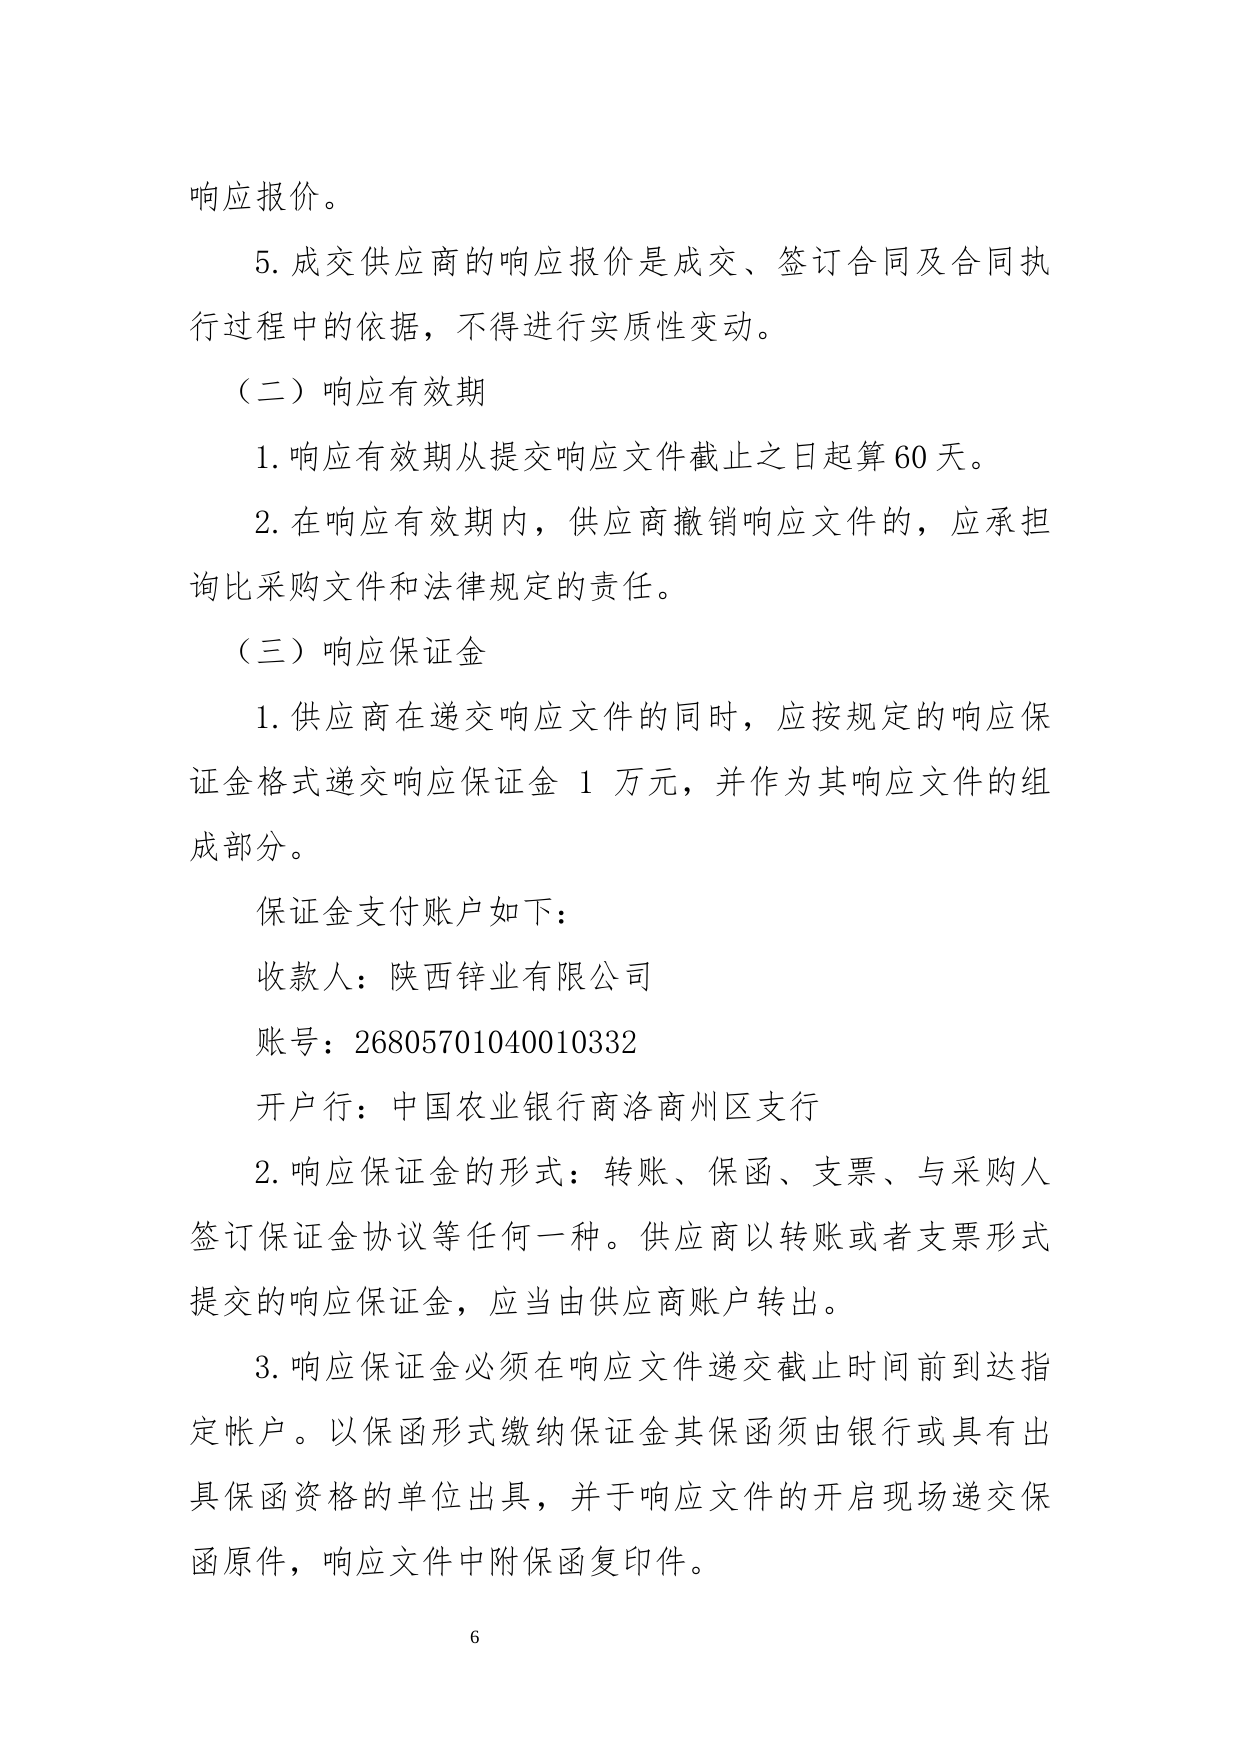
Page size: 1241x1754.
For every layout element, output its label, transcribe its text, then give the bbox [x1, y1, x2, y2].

text 保证金支付账户如下： [187, 877, 1053, 942]
text 1.响应有效期从提交响应文件截止之日起算60天。 [187, 422, 1053, 487]
text 3.响应保证金必须在响应文件递交截止时间前到达指定帐户。以保函形式缴纳保证金其保函须由银行或具有出具保函资格的单位出具，并于响应文件的开启现场递交保函原件，响应文件中附保函复印件。 [187, 1332, 1053, 1592]
text 2.在响应有效期内，供应商撤销响应文件的，应承担询比采购文件和法律规定的责任。 [187, 487, 1053, 617]
subtitle （三）响应保证金 [187, 617, 1053, 682]
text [187, 162, 1053, 227]
text 账号：26805701040010332 [187, 1007, 1053, 1072]
text 收款人：陕西锌业有限公司 [187, 942, 1053, 1007]
subtitle （二）响应有效期 [187, 357, 1053, 422]
text 1.供应商在递交响应文件的同时，应按规定的响应保证金格式递交响应保证金 1 万元，并作为其响应文件的组成部分。 [187, 682, 1053, 877]
text 开户行：中国农业银行商洛商州区支行 [187, 1072, 1053, 1137]
text 5.成交供应商的响应报价是成交、签订合同及合同执行过程中的依据，不得进行实质性变动。 [187, 227, 1053, 357]
text 2.响应保证金的形式：转账、保函、支票、与采购人签订保证金协议等任何一种。供应商以转账或者支票形式提交的响应保证金，应当由供应商账户转出。 [187, 1137, 1053, 1332]
